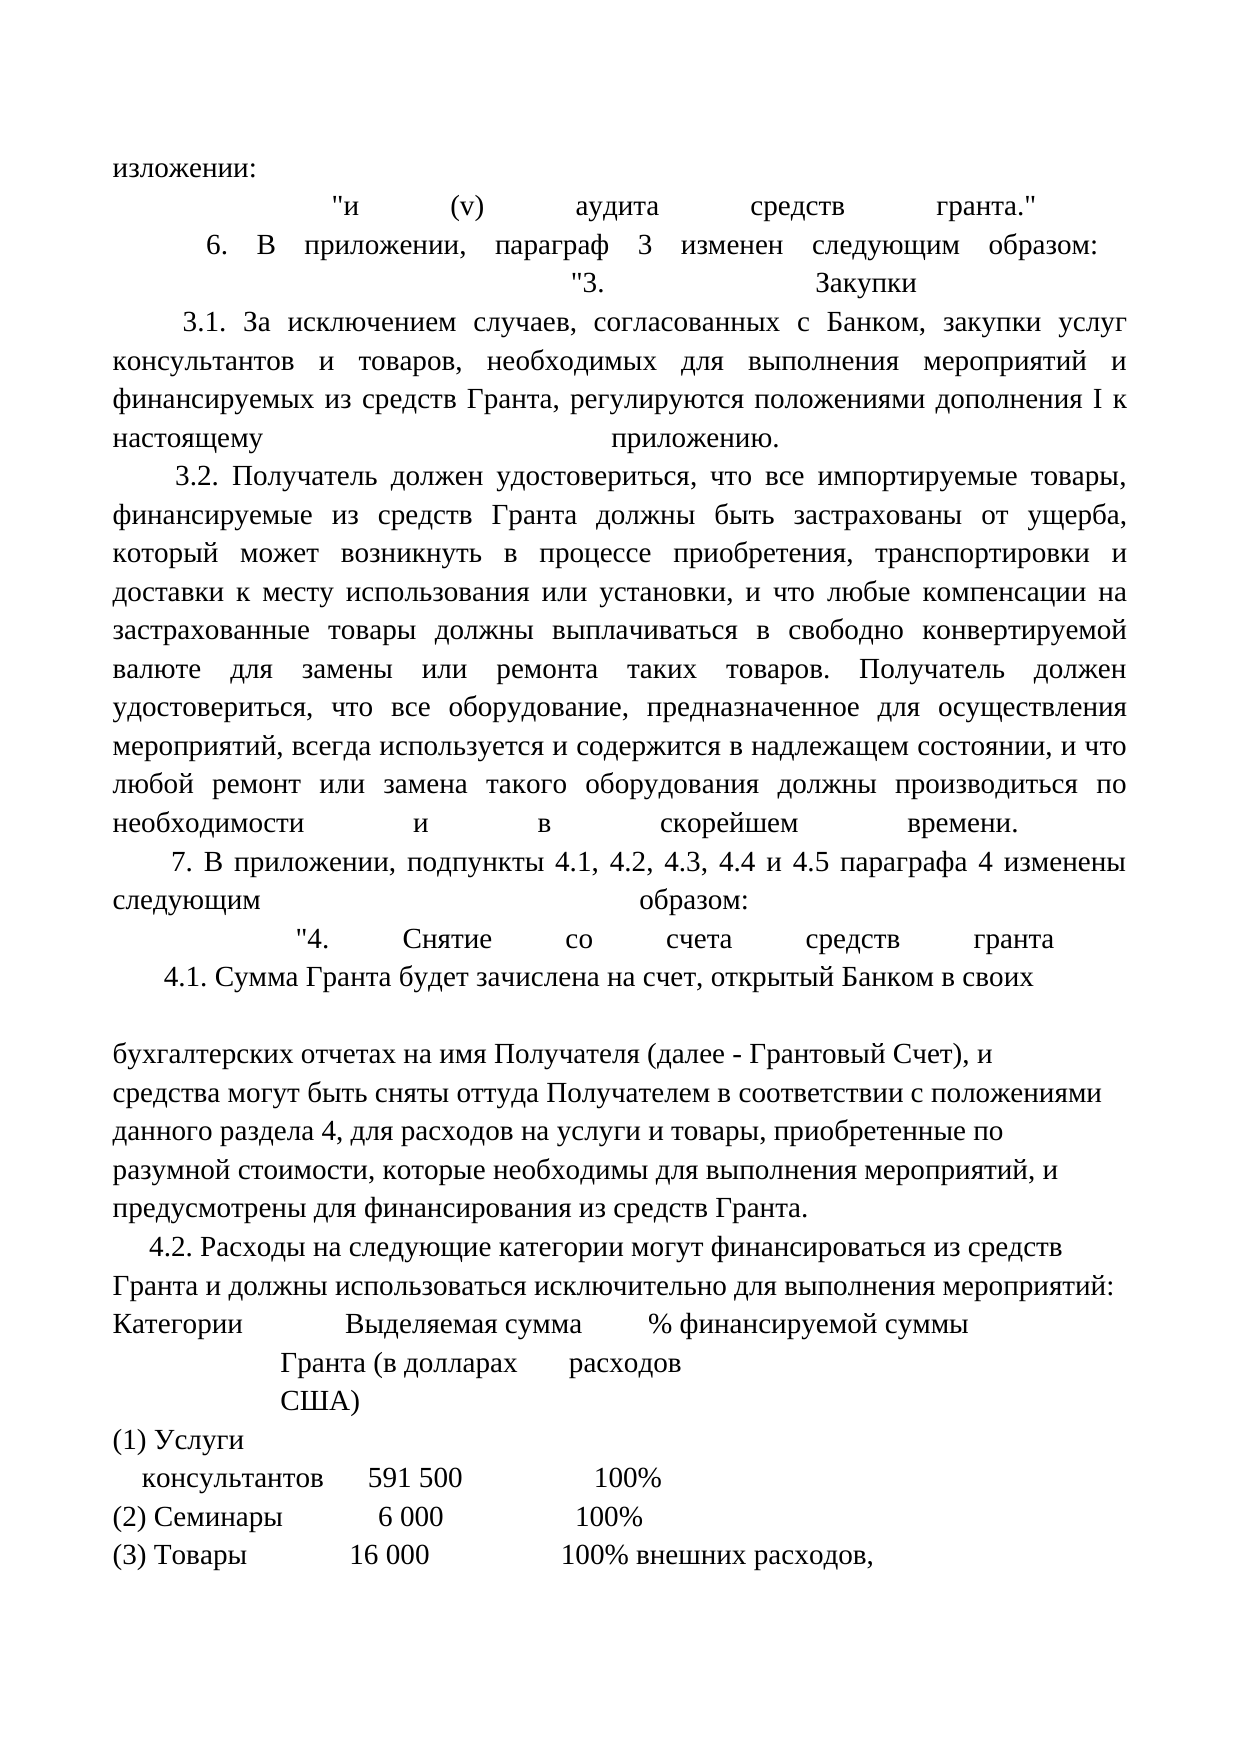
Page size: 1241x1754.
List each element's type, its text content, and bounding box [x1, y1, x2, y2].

text данного раздела 4, для расходов на услуги и товары, приобретенные по [112, 1113, 1128, 1147]
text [112, 150, 1128, 993]
text разумной стоимости, которые необходимы для выполнения мероприятий, и [112, 1152, 1128, 1186]
text предусмотрены для финансирования из средств Гранта. [112, 1191, 1128, 1224]
text (1) Услуги [112, 1422, 1128, 1455]
text 4.2. Расходы на следующие категории могут финансироваться из средств [112, 1229, 1128, 1263]
text США) [112, 1383, 1128, 1417]
text средства могут быть сняты оттуда Получателем в соответствии с положениями [112, 1075, 1128, 1108]
text Гранта (в долларах расходов [112, 1345, 1128, 1378]
text (2) Семинары 6 000 100% [112, 1499, 1128, 1532]
text консультантов 591 500 100% [112, 1460, 1128, 1494]
text Гранта и должны использоваться исключительно для выполнения мероприятий: [112, 1268, 1128, 1301]
text Категории Выделяемая сумма % финансируемой суммы [112, 1306, 1128, 1340]
text (3) Товары 16 000 100% внешних расходов, [112, 1537, 1128, 1571]
text бухгалтерских отчетах на имя Получателя (далее - Грантовый Счет), и [112, 1036, 1128, 1070]
